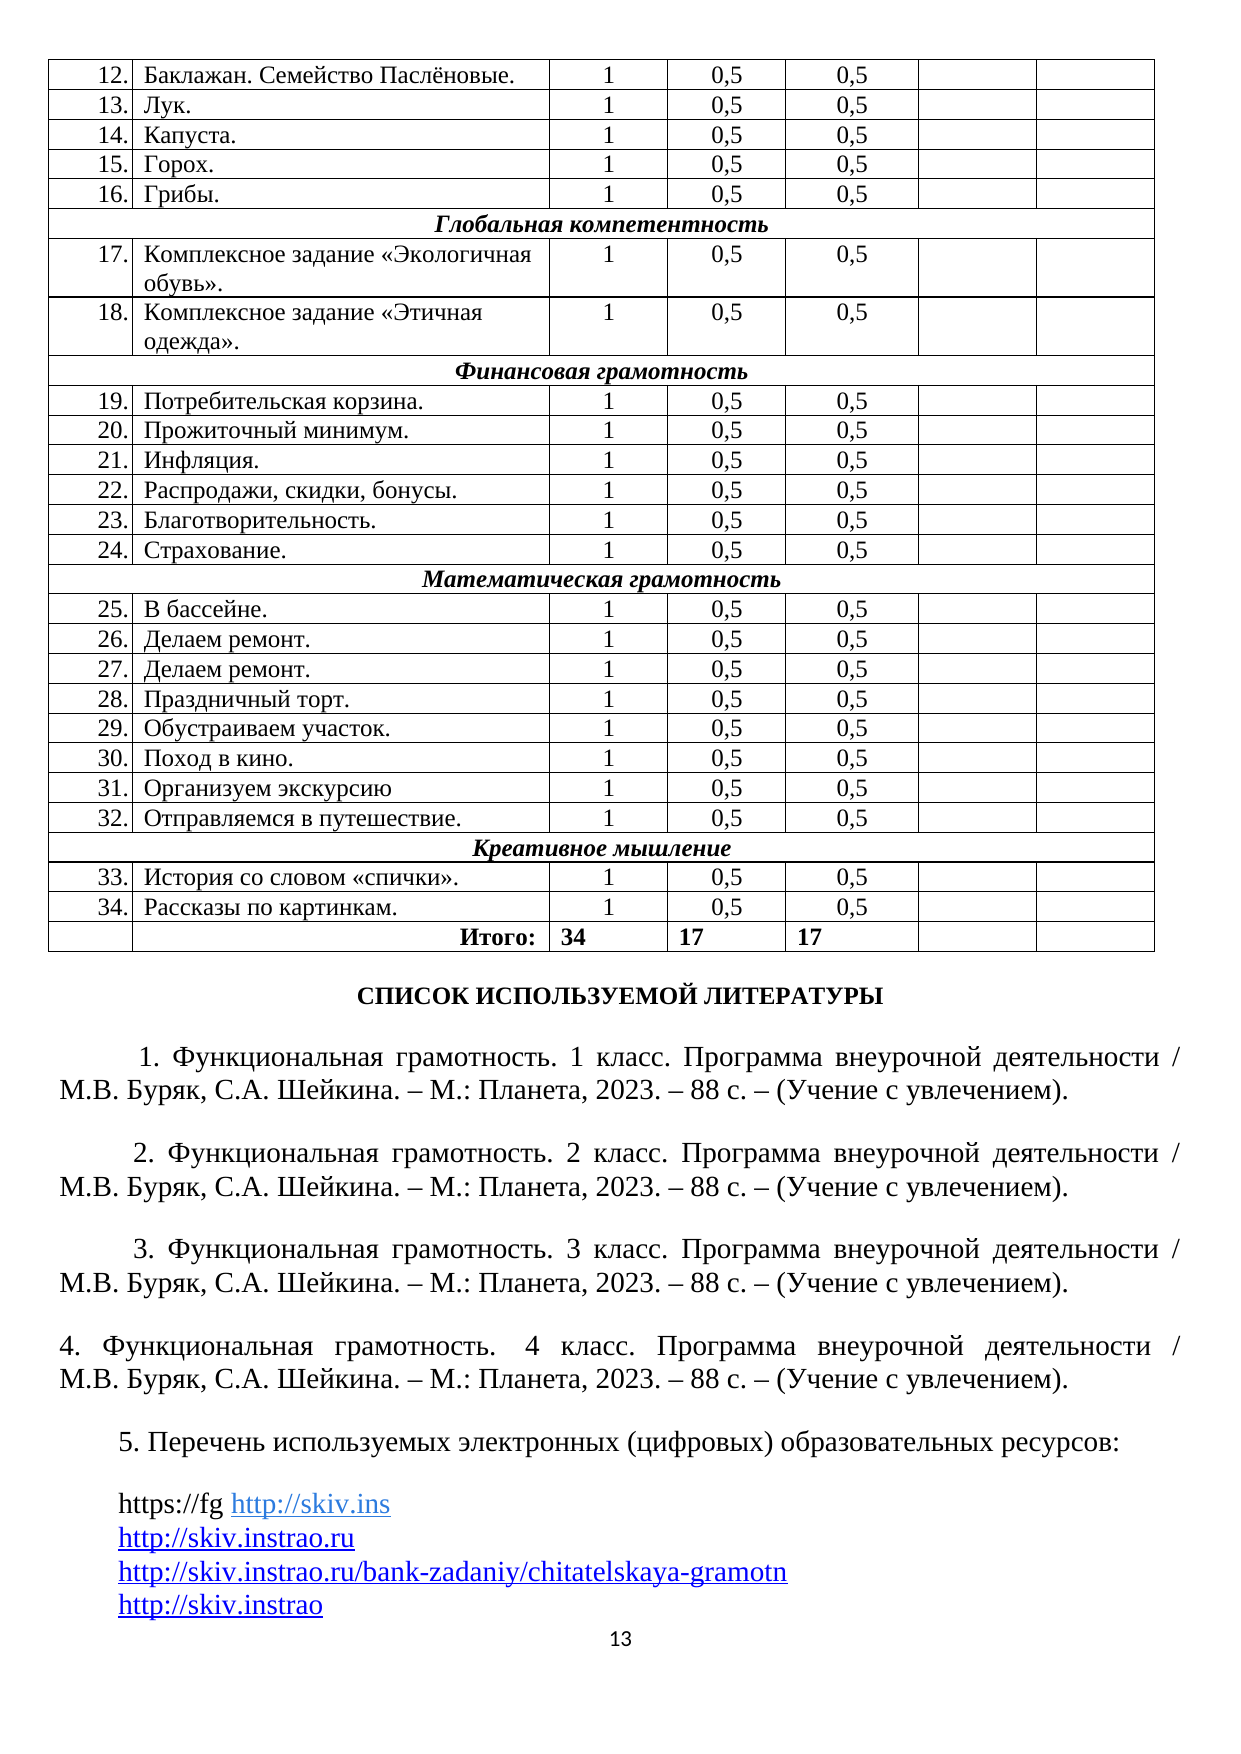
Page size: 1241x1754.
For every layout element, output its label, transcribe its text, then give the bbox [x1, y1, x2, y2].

table_cell [919, 445, 1036, 474]
table_cell [1037, 179, 1154, 208]
table_cell [49, 624, 132, 653]
table_cell История со словом «спички». [133, 863, 549, 891]
table_cell 0,5 [668, 803, 785, 832]
table_cell 0,5 [786, 60, 918, 89]
table_cell 0,5 [786, 743, 918, 772]
table_cell [49, 239, 132, 296]
table_cell 0,5 [786, 535, 918, 563]
table_cell [49, 535, 132, 563]
table_cell Страхование. [133, 535, 549, 563]
text 4. Функциональная грамотность. 4 класс. Программа внеурочной деятельности / М.В. Буряк, С.А. Шейкина. – М.: Планета, 2023. – 88 с. – (Учение с увлечением). [59, 1328, 1181, 1395]
table_cell 0,5 [668, 624, 785, 653]
table_cell [49, 179, 132, 208]
table_cell [1037, 863, 1154, 891]
table_cell 1 [550, 90, 667, 119]
table_cell 1 [550, 475, 667, 504]
table_cell Комплексное задание «Экологичная обувь». [133, 239, 549, 296]
table_cell Организуем экскурсию [133, 773, 549, 802]
table_cell 0,5 [786, 624, 918, 653]
table_cell [49, 120, 132, 148]
table_cell [919, 475, 1036, 504]
table_cell 0,5 [668, 150, 785, 178]
table_cell [1037, 773, 1154, 802]
table_cell [919, 120, 1036, 148]
table_cell Рассказы по картинкам. [133, 892, 549, 921]
table_cell 0,5 [786, 892, 918, 921]
table_cell 0,5 [786, 803, 918, 832]
table_cell [49, 475, 132, 504]
table_cell 1 [550, 654, 667, 683]
table_cell В бассейне. [133, 594, 549, 623]
table_cell 1 [550, 150, 667, 178]
table_cell Инфляция. [133, 445, 549, 474]
table_cell [1037, 386, 1154, 414]
table_cell 17 [668, 922, 785, 951]
table_cell [49, 922, 132, 951]
table_cell 0,5 [786, 714, 918, 742]
table_cell 1 [550, 239, 667, 296]
table_cell 0,5 [668, 298, 785, 355]
table_cell Делаем ремонт. [133, 624, 549, 653]
table_cell 0,5 [668, 594, 785, 623]
table_cell [1037, 90, 1154, 119]
table_cell [919, 714, 1036, 742]
table_cell 1 [550, 624, 667, 653]
table_cell [1037, 803, 1154, 832]
table_cell [919, 922, 1036, 951]
table_cell Благотворительность. [133, 505, 549, 534]
table_cell [49, 150, 132, 178]
table_cell 0,5 [668, 535, 785, 563]
table_cell [919, 386, 1036, 414]
table_cell [1037, 535, 1154, 563]
table_cell 0,5 [786, 654, 918, 683]
table_cell [919, 684, 1036, 712]
table_cell 1 [550, 684, 667, 712]
table_cell 0,5 [668, 90, 785, 119]
table_cell Праздничный торт. [133, 684, 549, 712]
table_cell [919, 863, 1036, 891]
table_cell [919, 594, 1036, 623]
table_cell [919, 298, 1036, 355]
table_cell [919, 654, 1036, 683]
table_cell 0,5 [668, 445, 785, 474]
table_cell 0,5 [786, 298, 918, 355]
text СПИСОК ИСПОЛЬЗУЕМОЙ ЛИТЕРАТУРЫ [59, 981, 1181, 1010]
table_cell [1037, 624, 1154, 653]
table_cell [49, 743, 132, 772]
table_cell [1037, 743, 1154, 772]
text 3. Функциональная грамотность. 3 класс. Программа внеурочной деятельности / М.В. Буряк, С.А. Шейкина. – М.: Планета, 2023. – 88 с. – (Учение с увлечением). [59, 1231, 1181, 1298]
table_cell 0,5 [668, 239, 785, 296]
table_cell 1 [550, 714, 667, 742]
table_cell [919, 60, 1036, 89]
table_cell [919, 90, 1036, 119]
table_cell [919, 892, 1036, 921]
table_cell Математическая грамотность [49, 565, 1154, 593]
table_cell 1 [550, 892, 667, 921]
table_cell 1 [550, 416, 667, 444]
table_cell [49, 892, 132, 921]
table_cell [919, 803, 1036, 832]
table_cell [1037, 150, 1154, 178]
table_cell Поход в кино. [133, 743, 549, 772]
table_cell 17 [786, 922, 918, 951]
table_cell 0,5 [786, 179, 918, 208]
table_cell [1037, 922, 1154, 951]
table_cell [1037, 298, 1154, 355]
table_cell 0,5 [786, 594, 918, 623]
text https://fg http://skiv.ins [59, 1487, 1181, 1520]
table_cell 1 [550, 505, 667, 534]
table_cell 0,5 [668, 892, 785, 921]
table_cell [919, 773, 1036, 802]
table_cell 1 [550, 773, 667, 802]
table_cell [1037, 475, 1154, 504]
table_cell [919, 535, 1036, 563]
table_cell Комплексное задание «Этичная одежда». [133, 298, 549, 355]
table_cell [49, 773, 132, 802]
table_cell 0,5 [786, 684, 918, 712]
table_cell [49, 298, 132, 355]
table_cell [49, 654, 132, 683]
table_cell 1 [550, 863, 667, 891]
text http://skiv.instrao.ru/bank-zadaniy/chitatelskaya-gramotn [59, 1554, 1181, 1587]
table_cell [49, 594, 132, 623]
table_cell Итого: [133, 922, 549, 951]
table_cell 1 [550, 803, 667, 832]
table_cell [49, 863, 132, 891]
table_cell [1037, 594, 1154, 623]
table_cell 1 [550, 120, 667, 148]
table_cell [49, 386, 132, 414]
table_cell [1037, 654, 1154, 683]
table_cell 0,5 [668, 773, 785, 802]
table_cell [49, 60, 132, 89]
table_cell [919, 239, 1036, 296]
table_cell [1037, 892, 1154, 921]
table_cell 0,5 [668, 743, 785, 772]
table_cell [49, 90, 132, 119]
table_cell [919, 505, 1036, 534]
table_cell 0,5 [786, 505, 918, 534]
table_cell 1 [550, 594, 667, 623]
table_cell [1037, 684, 1154, 712]
table_cell Лук. [133, 90, 549, 119]
table_cell 0,5 [786, 773, 918, 802]
table_cell 0,5 [786, 475, 918, 504]
table_cell 0,5 [668, 386, 785, 414]
table_cell 0,5 [786, 386, 918, 414]
table_cell [919, 150, 1036, 178]
table_cell [49, 445, 132, 474]
table_cell 0,5 [668, 714, 785, 742]
table_cell [49, 684, 132, 712]
table_cell 0,5 [786, 150, 918, 178]
table_cell [49, 416, 132, 444]
text http://skiv.instrao.ru [59, 1520, 1181, 1554]
table_cell [919, 179, 1036, 208]
table_cell Баклажан. Семейство Паслёновые. [133, 60, 549, 89]
table_cell Отправляемся в путешествие. [133, 803, 549, 832]
table_cell 0,5 [668, 654, 785, 683]
table_cell 0,5 [786, 239, 918, 296]
table_cell 0,5 [786, 120, 918, 148]
table_cell [1037, 416, 1154, 444]
table_cell 0,5 [786, 90, 918, 119]
table_cell [919, 743, 1036, 772]
table_cell 0,5 [786, 445, 918, 474]
table_cell 1 [550, 60, 667, 89]
table_cell 0,5 [668, 120, 785, 148]
table_cell 0,5 [668, 505, 785, 534]
table_cell 1 [550, 298, 667, 355]
table_cell Креативное мышление [49, 833, 1154, 861]
table_cell 0,5 [786, 863, 918, 891]
table_cell [1037, 714, 1154, 742]
table_cell Обустраиваем участок. [133, 714, 549, 742]
table_cell Горох. [133, 150, 549, 178]
table_cell 0,5 [786, 416, 918, 444]
table_cell 1 [550, 179, 667, 208]
table_cell [1037, 445, 1154, 474]
table_cell [49, 714, 132, 742]
text 1. Функциональная грамотность. 1 класс. Программа внеурочной деятельности / М.В. Буряк, С.А. Шейкина. – М.: Планета, 2023. – 88 с. – (Учение с увлечением). [59, 1039, 1181, 1106]
table_cell [49, 803, 132, 832]
table_cell Финансовая грамотность [49, 356, 1154, 385]
table_cell 0,5 [668, 475, 785, 504]
table_cell 0,5 [668, 863, 785, 891]
table_cell 0,5 [668, 60, 785, 89]
table_cell Потребительская корзина. [133, 386, 549, 414]
table_cell 0,5 [668, 684, 785, 712]
table_cell 1 [550, 386, 667, 414]
table_cell Делаем ремонт. [133, 654, 549, 683]
table_cell 1 [550, 445, 667, 474]
table_cell [919, 416, 1036, 444]
table_cell [1037, 60, 1154, 89]
text http://skiv.instrao [59, 1587, 1181, 1621]
table_cell 0,5 [668, 179, 785, 208]
table_cell Глобальная компетентность [49, 209, 1154, 238]
table_cell 34 [550, 922, 667, 951]
table_cell Прожиточный минимум. [133, 416, 549, 444]
table_cell Распродажи, скидки, бонусы. [133, 475, 549, 504]
table_cell 1 [550, 535, 667, 563]
table_cell [1037, 505, 1154, 534]
table_cell [1037, 239, 1154, 296]
text 5. Перечень используемых электронных (цифровых) образовательных ресурсов: [59, 1424, 1181, 1457]
table_cell Капуста. [133, 120, 549, 148]
table_cell 0,5 [668, 416, 785, 444]
table_cell 1 [550, 743, 667, 772]
table_cell [49, 505, 132, 534]
table_cell [919, 624, 1036, 653]
table_cell Грибы. [133, 179, 549, 208]
text 2. Функциональная грамотность. 2 класс. Программа внеурочной деятельности / М.В. Буряк, С.А. Шейкина. – М.: Планета, 2023. – 88 с. – (Учение с увлечением). [59, 1135, 1181, 1202]
table_cell [1037, 120, 1154, 148]
